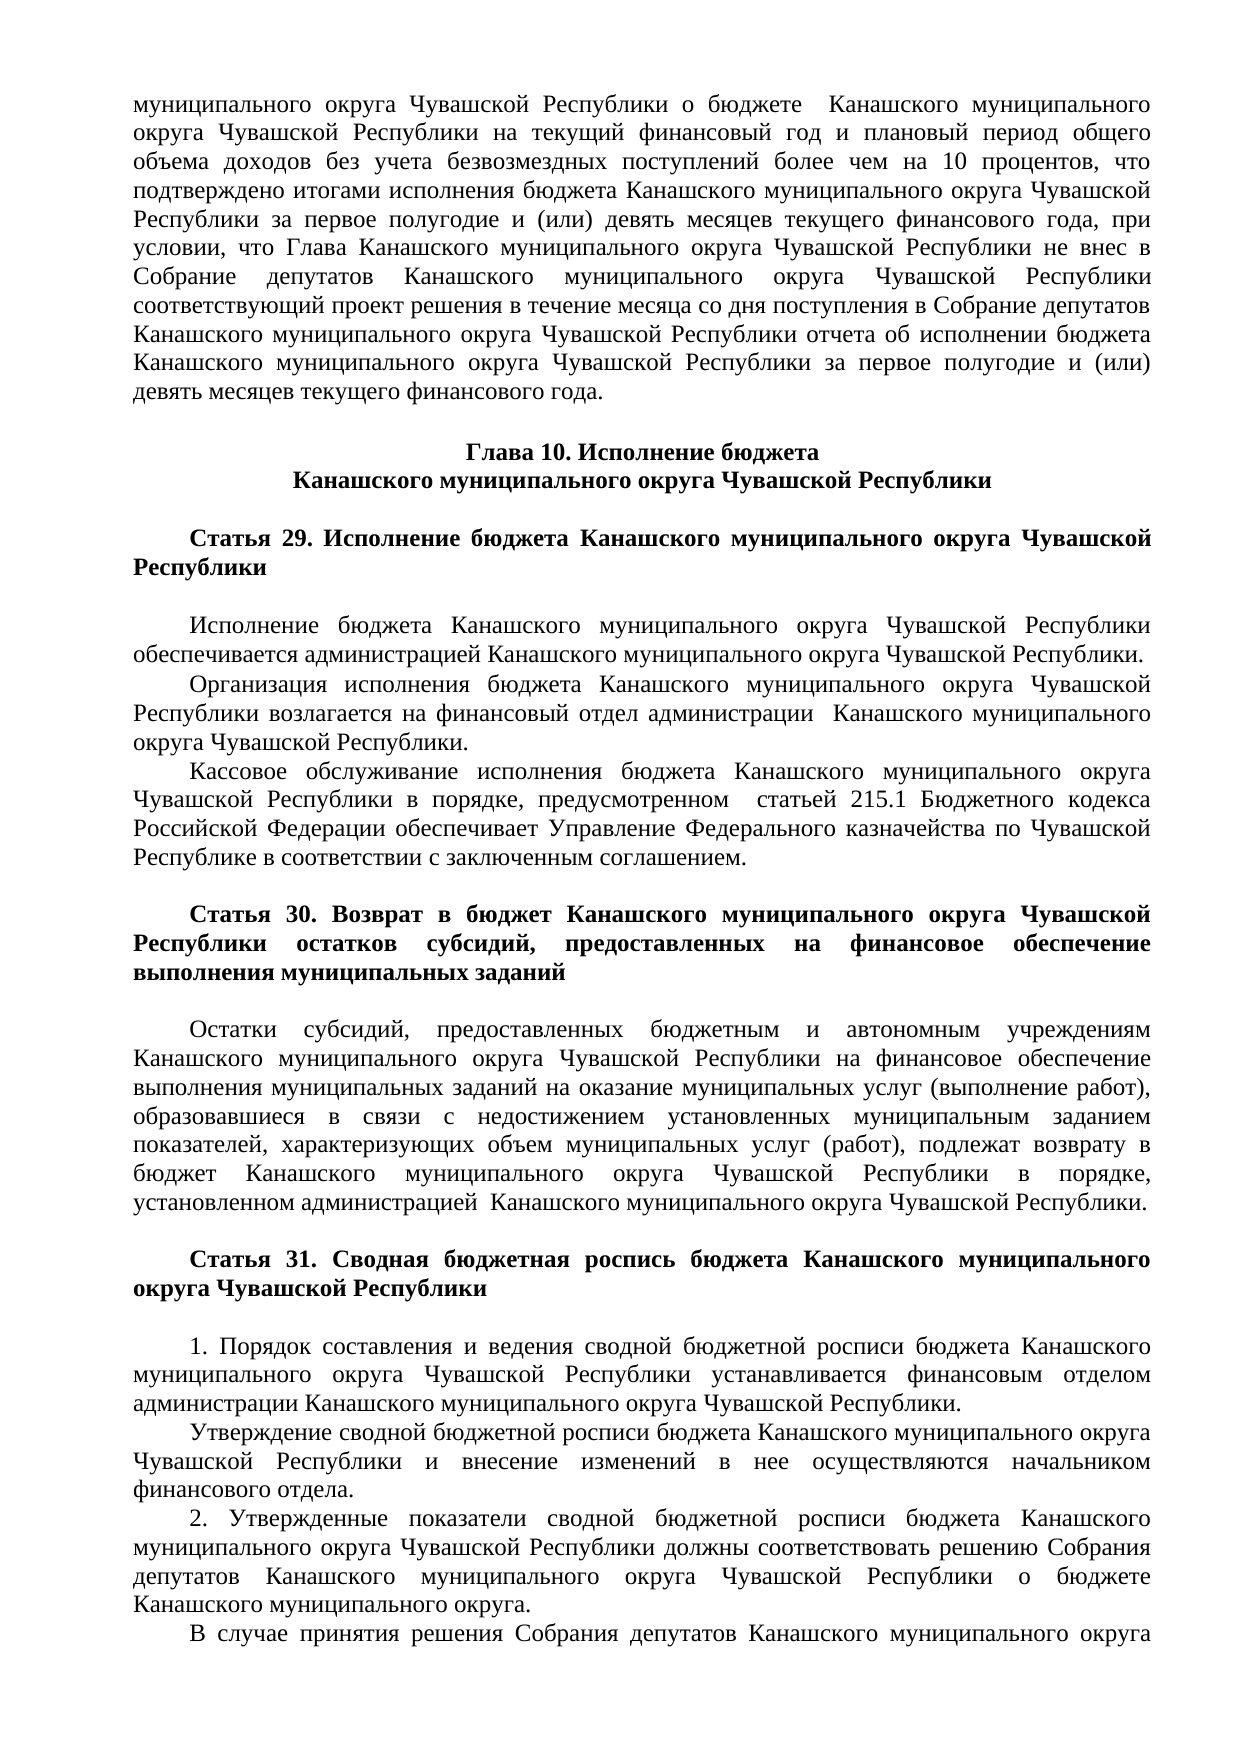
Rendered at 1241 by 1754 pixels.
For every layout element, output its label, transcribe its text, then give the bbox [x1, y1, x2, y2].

subtitle Статья 29. Исполнение бюджета Канашского муниципального округа Чувашской Республики [133, 523, 1152, 580]
subtitle Глава 10. Исполнение бюджета [133, 437, 1152, 465]
text 2. Утвержденные показатели сводной бюджетной росписи бюджета Канашского муниципального округа Чувашской Республики должны соответствовать решению Собрания депутатов Канашского муниципального округа Чувашской Республики о бюджете Канашского муниципального округа. [133, 1503, 1152, 1618]
text Утверждение сводной бюджетной росписи бюджета Канашского муниципального округа Чувашской Республики и внесение изменений в нее осуществляются начальником финансового отдела. [133, 1417, 1152, 1503]
text Остатки субсидий, предоставленных бюджетным и автономным учреждениям Канашского муниципального округа Чувашской Республики на финансовое обеспечение выполнения муниципальных заданий на оказание муниципальных услуг (выполнение работ), образовавшиеся в связи с недостижением установленных муниципальным заданием показателей, характеризующих объем муниципальных услуг (работ), подлежат возврату в бюджет Канашского муниципального округа Чувашской Республики в порядке, установленном администрацией Канашского муниципального округа Чувашской Республики. [133, 1014, 1152, 1216]
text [133, 1618, 1152, 1647]
text Организация исполнения бюджета Канашского муниципального округа Чувашской Республики возлагается на финансовый отдел администрации Канашского муниципального округа Чувашской Республики. [133, 669, 1152, 756]
title Статья 30. Возврат в бюджет Канашского муниципального округа Чувашской Республики остатков субсидий, предоставленных на финансовое обеспечение выполнения муниципальных заданий [133, 899, 1152, 986]
text Кассовое обслуживание исполнения бюджета Канашского муниципального округа Чувашской Республики в порядке, предусмотренном статьей 215.1 Бюджетного кодекса Российской Федерации обеспечивает Управление Федерального казначейства по Чувашской Республике в соответствии с заключенным соглашением. [133, 756, 1152, 871]
text Исполнение бюджета Канашского муниципального округа Чувашской Республики обеспечивается администрацией Канашского муниципального округа Чувашской Республики. [133, 611, 1152, 668]
subtitle Канашского муниципального округа Чувашской Республики [133, 465, 1152, 494]
text 1. Порядок составления и ведения сводной бюджетной росписи бюджета Канашского муниципального округа Чувашской Республики устанавливается финансовым отделом администрации Канашского муниципального округа Чувашской Республики. [133, 1331, 1152, 1417]
title Статья 31. Сводная бюджетная роспись бюджета Канашского муниципального округа Чувашской Республики [133, 1244, 1152, 1302]
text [133, 89, 1152, 405]
